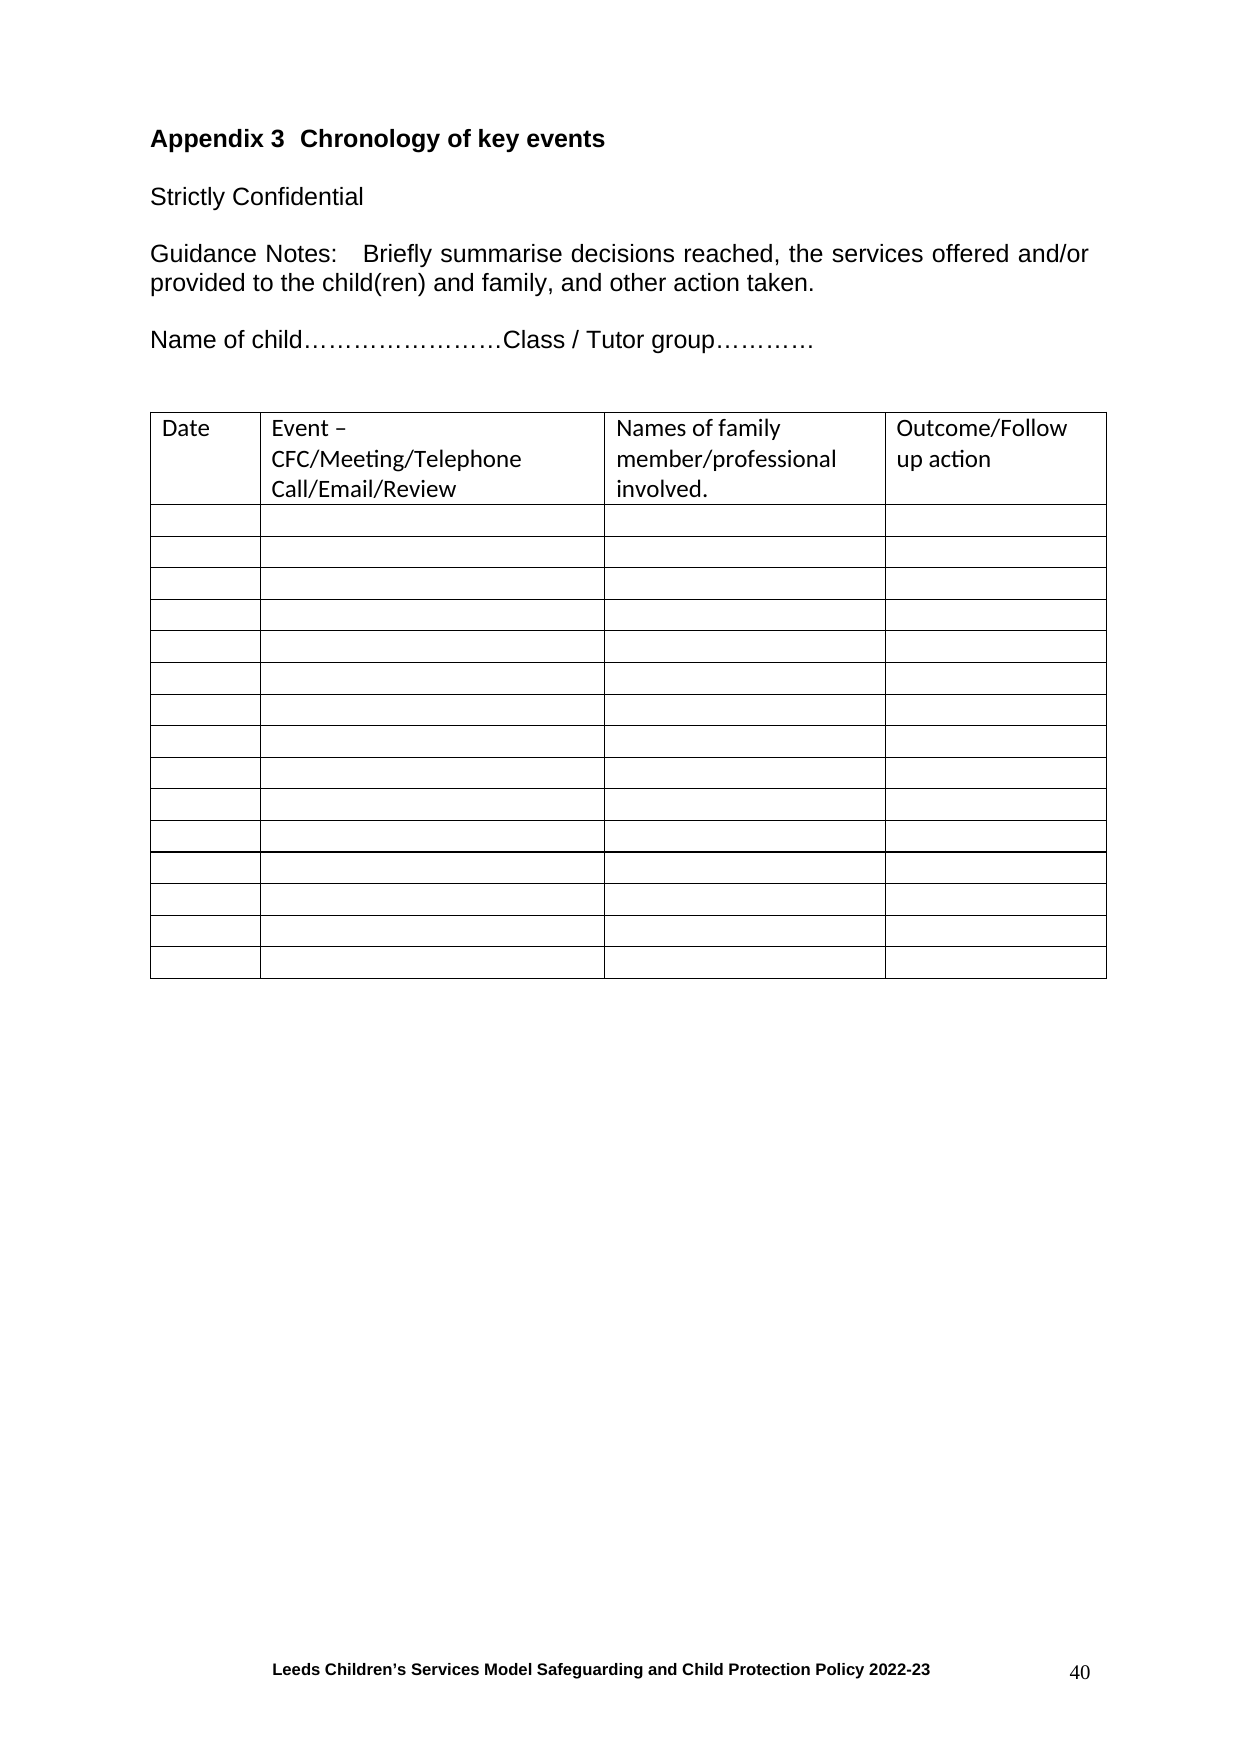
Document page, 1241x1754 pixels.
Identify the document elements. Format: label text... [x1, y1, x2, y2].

table_cell [605, 758, 885, 788]
table_cell [886, 505, 1106, 536]
table_header Outcome/Follow up action [886, 413, 1106, 504]
table_cell [605, 884, 885, 914]
table_cell [605, 600, 885, 630]
table_cell [886, 600, 1106, 630]
table_header Date [151, 413, 260, 504]
table_cell [151, 853, 260, 883]
table_cell [261, 663, 604, 693]
table_cell [261, 505, 604, 536]
table_cell [261, 853, 604, 883]
table_cell [261, 695, 604, 725]
table_cell [886, 947, 1106, 978]
table_cell [605, 853, 885, 883]
table_cell [605, 821, 885, 851]
subtitle Appendix 3 Chronology of key events [150, 124, 1090, 153]
table_cell [151, 789, 260, 820]
table_cell [151, 821, 260, 851]
table_cell [886, 821, 1106, 851]
table_cell [261, 600, 604, 630]
table_cell [151, 947, 260, 978]
table_cell [261, 568, 604, 599]
table_cell [886, 695, 1106, 725]
table_cell [261, 726, 604, 757]
text Name of child……………………Class / Tutor group………… [150, 325, 1090, 354]
table_cell [261, 916, 604, 946]
table_cell [261, 821, 604, 851]
table_cell [605, 789, 885, 820]
table_cell [605, 505, 885, 536]
table_cell [261, 758, 604, 788]
table_cell [886, 789, 1106, 820]
table_cell [151, 916, 260, 946]
table_cell [605, 568, 885, 599]
table_cell [886, 631, 1106, 662]
table_cell [886, 537, 1106, 567]
table_cell [261, 631, 604, 662]
text Guidance Notes: Briefly summarise decisions reached, the services offered and/or provided to the child(ren) and family, and other action taken. [150, 239, 1090, 297]
table_cell [261, 537, 604, 567]
table_cell [886, 726, 1106, 757]
table_cell [261, 789, 604, 820]
table_cell [261, 884, 604, 914]
table_cell [605, 695, 885, 725]
table_cell [886, 884, 1106, 914]
table_cell [886, 916, 1106, 946]
table_cell [886, 758, 1106, 788]
table_cell [886, 853, 1106, 883]
table_cell [151, 568, 260, 599]
table_cell [151, 663, 260, 693]
table_cell [151, 726, 260, 757]
table_cell [151, 695, 260, 725]
table_header Names of family member/professional involved. [605, 413, 885, 504]
table_cell [151, 505, 260, 536]
table_cell [151, 884, 260, 914]
table_cell [151, 758, 260, 788]
table_cell [886, 663, 1106, 693]
table_cell [605, 916, 885, 946]
table_cell [151, 537, 260, 567]
table_cell [261, 947, 604, 978]
table_cell [605, 947, 885, 978]
table_cell [886, 568, 1106, 599]
table_cell [605, 726, 885, 757]
table_cell [605, 663, 885, 693]
table_cell [151, 631, 260, 662]
table_cell [151, 600, 260, 630]
table_cell [605, 537, 885, 567]
table_cell [605, 631, 885, 662]
table_header Event – CFC/Meeting/Telephone Call/Email/Review [261, 413, 604, 504]
text Strictly Confidential [150, 182, 1090, 210]
